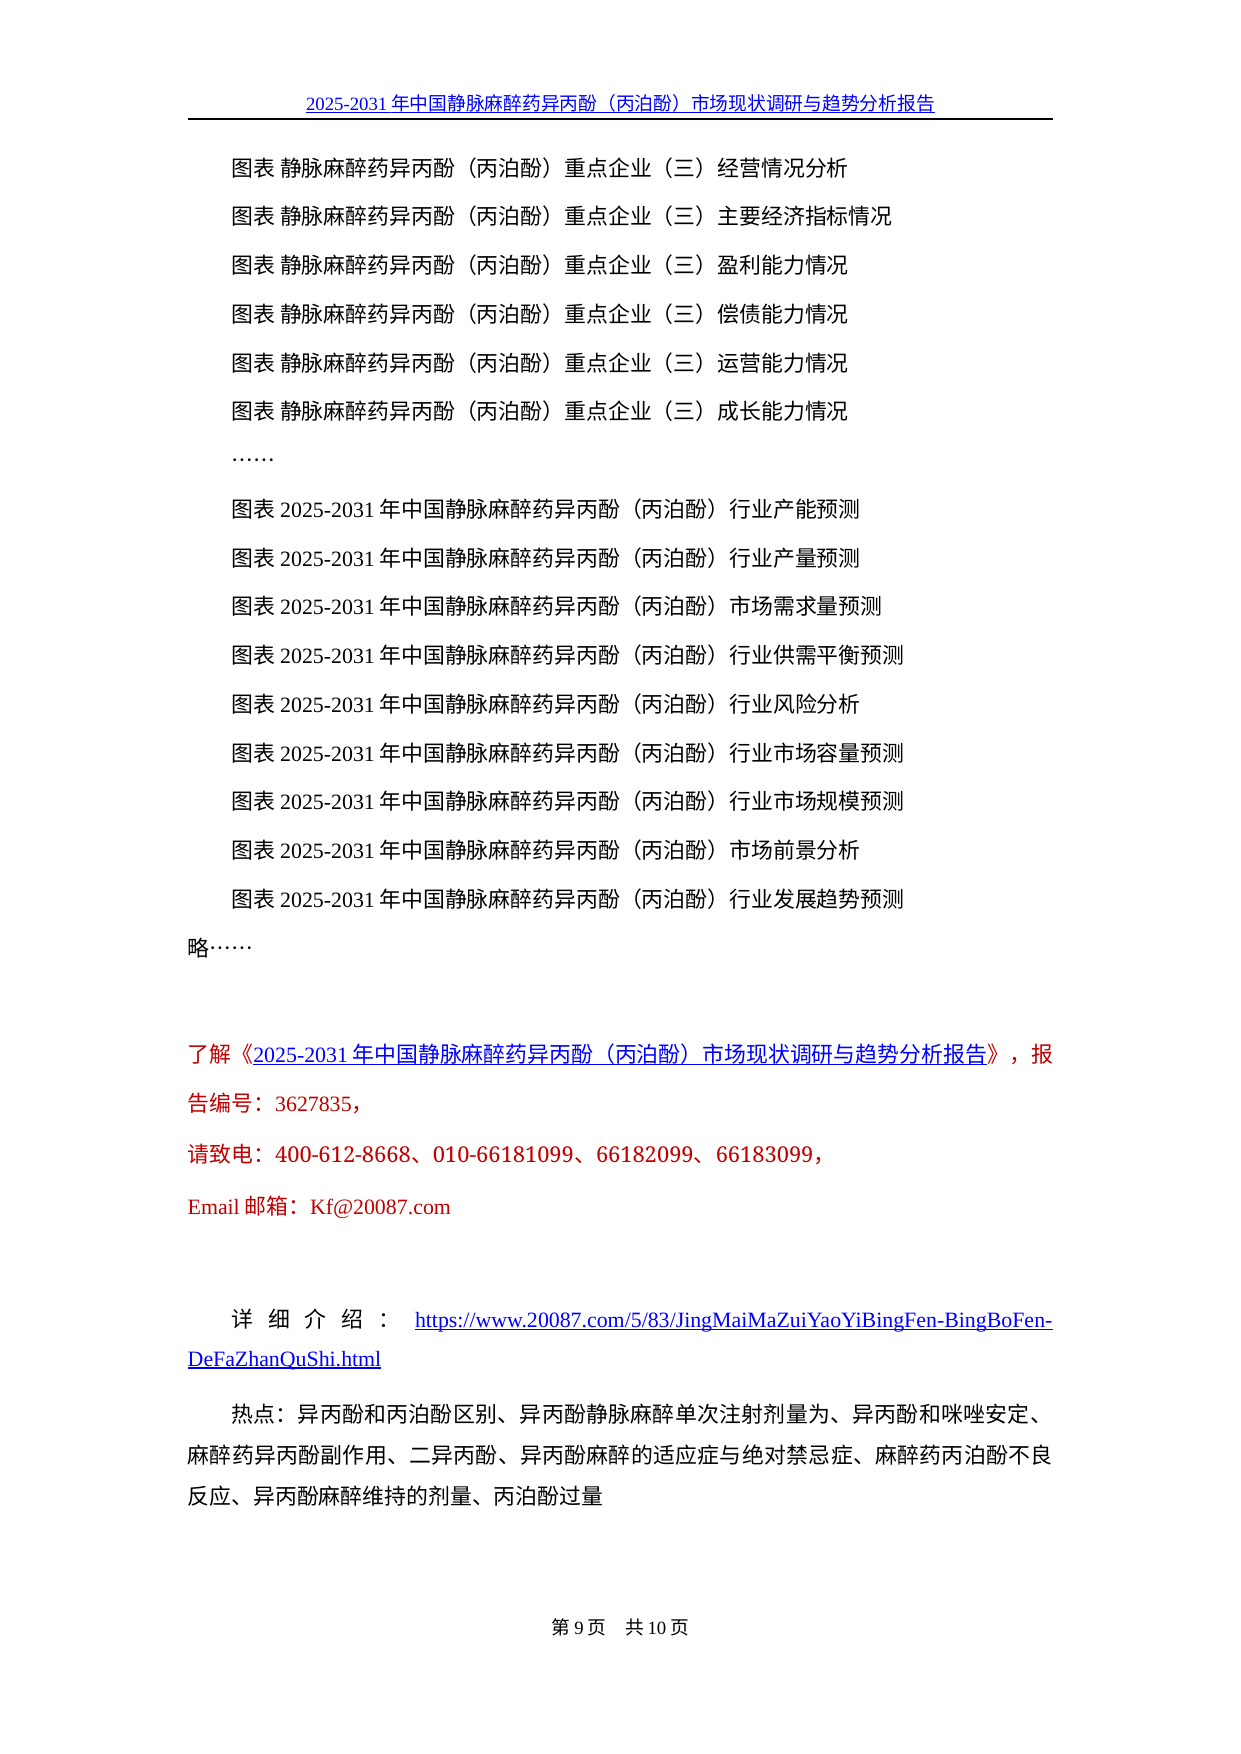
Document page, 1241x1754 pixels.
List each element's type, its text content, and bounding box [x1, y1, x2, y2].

text 详细介绍：https://www.20087.com/5/83/JingMaiMaZuiYaoYiBingFen-BingBoFen-DeFaZhanQuShi.html [187, 1301, 1053, 1374]
text Email邮箱：Kf@20087.com [187, 1188, 1053, 1221]
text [187, 150, 1053, 963]
text 请致电：400-612-8668、010-66181099、66182099、66183099， [187, 1137, 1053, 1169]
text 了解《2025-2031年中国静脉麻醉药异丙酚（丙泊酚）市场现状调研与趋势分析报告》，报告编号：3627835， [187, 1037, 1053, 1118]
text 热点：异丙酚和丙泊酚区别、异丙酚静脉麻醉单次注射剂量为、异丙酚和咪唑安定、麻醉药异丙酚副作用、二异丙酚、异丙酚麻醉的适应症与绝对禁忌症、麻醉药丙泊酚不良反应、异丙酚麻醉维持的剂量、丙泊酚过量 [187, 1397, 1053, 1511]
